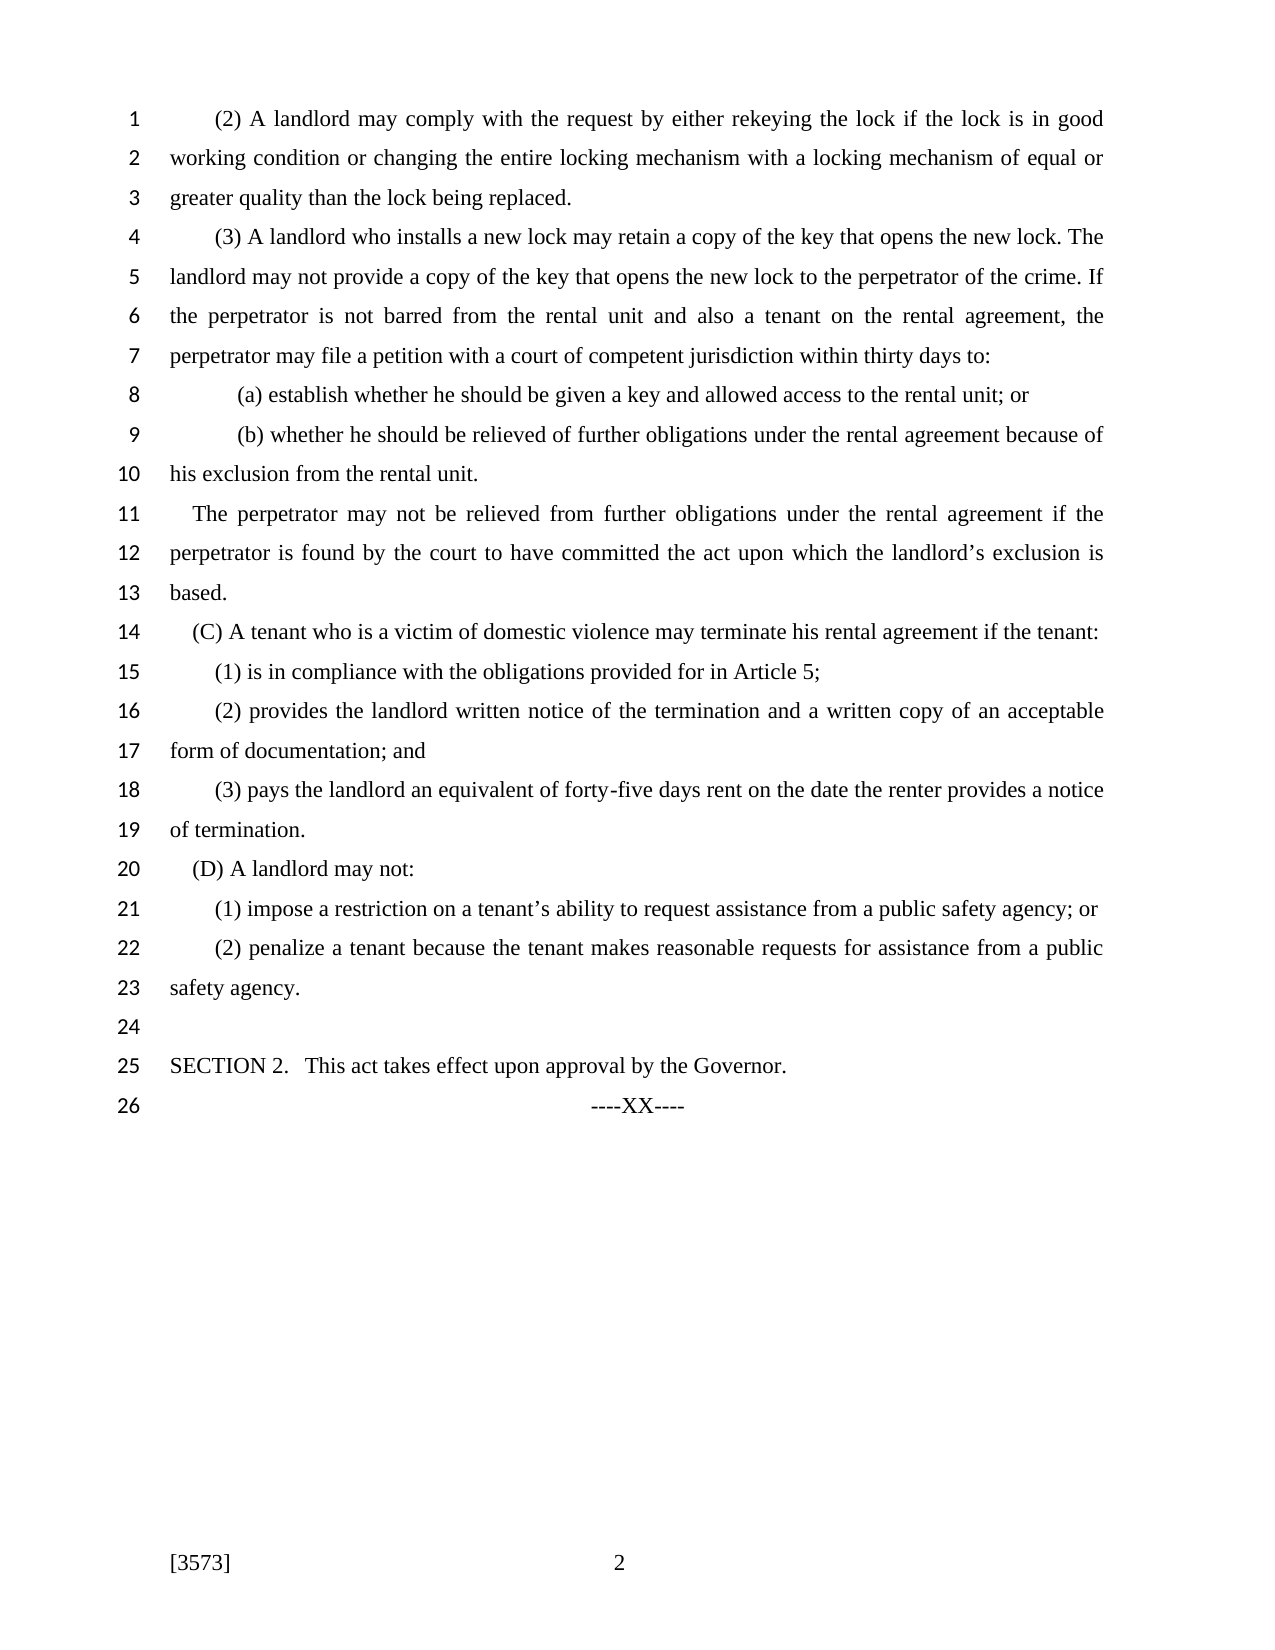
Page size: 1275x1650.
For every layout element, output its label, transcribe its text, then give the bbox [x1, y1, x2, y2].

text (a) establish whether he should be given a key and allowed access to the rental unit; or [169, 381, 1106, 408]
text (D) A landlord may not: [169, 855, 1106, 881]
text The perpetrator may not be relieved from further obligations under the rental agreement if the perpetrator is found by the court to have committed the act upon which the landlord’s exclusion is based. [169, 500, 1106, 605]
text (1) is in compliance with the obligations provided for in Article 5; [169, 658, 1106, 684]
text (2) penalize a tenant because the tenant makes reasonable requests for assistance from a public safety agency. [169, 934, 1106, 1000]
text (3) pays the landlord an equivalent of forty-five days rent on the date the renter provides a notice of termination. [169, 776, 1106, 842]
text (2) A landlord may comply with the request by either rekeying the lock if the lock is in good working condition or changing the entire locking mechanism with a locking mechanism of equal or greater quality than the lock being replaced. [169, 105, 1106, 210]
text (2) provides the landlord written notice of the termination and a written copy of an acceptable form of documentation; and [169, 697, 1106, 763]
text ----XX---- [169, 1092, 1106, 1118]
text SECTION 2. This act takes effect upon approval by the Governor. [169, 1052, 1106, 1079]
text (1) impose a restriction on a tenant’s ability to request assistance from a public safety agency; or [169, 894, 1106, 921]
text (b) whether he should be relieved of further obligations under the rental agreement because of his exclusion from the rental unit. [169, 421, 1106, 487]
text (3) A landlord who installs a new lock may retain a copy of the key that opens the new lock. The landlord may not provide a copy of the key that opens the new lock to the perpetrator of the crime. If the perpetrator is not barred from the rental unit and also a tenant on the rental agreement, the perpetrator may file a petition with a court of competent jurisdiction within thirty days to: [169, 223, 1106, 368]
text (C) A tenant who is a victim of domestic violence may terminate his rental agreement if the tenant: [169, 618, 1106, 644]
